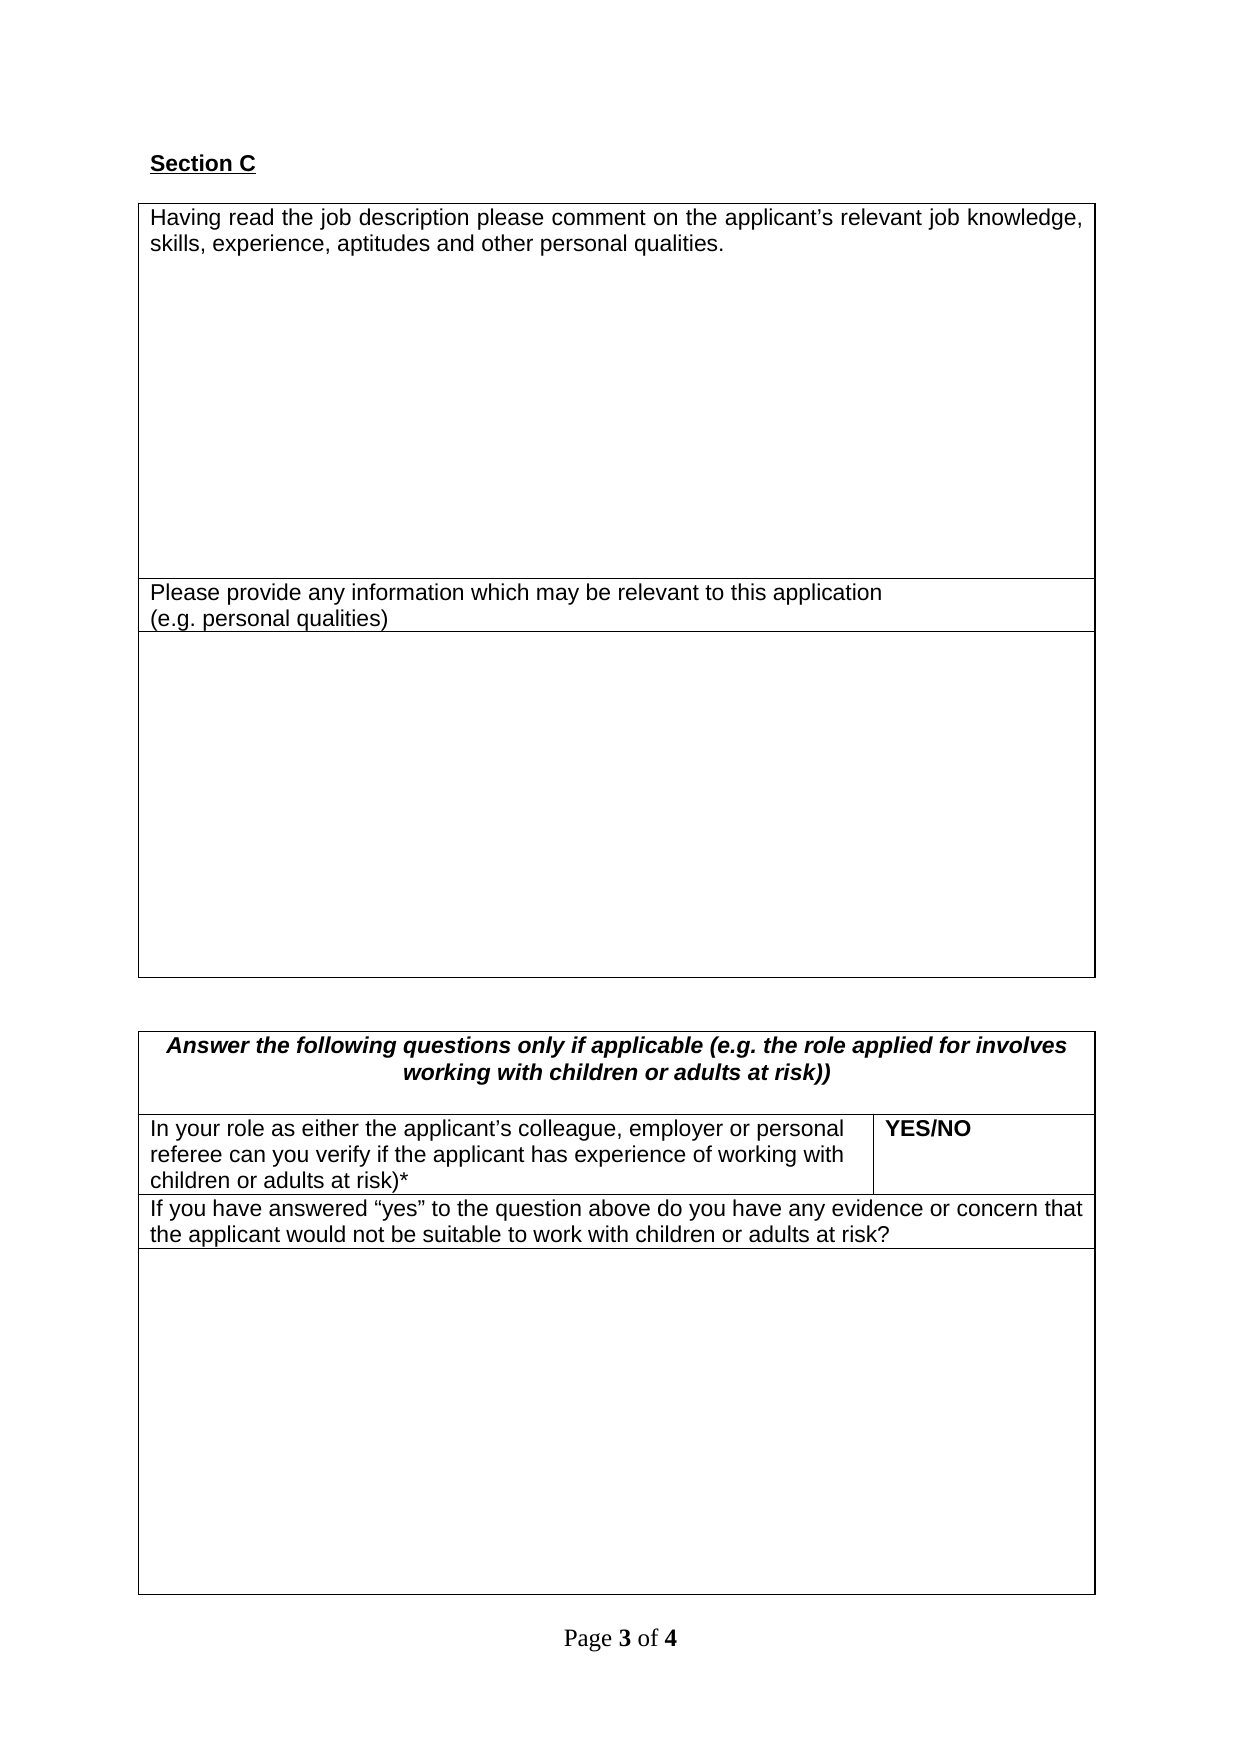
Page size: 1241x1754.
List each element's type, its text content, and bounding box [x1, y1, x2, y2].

table_cell Please provide any information which may be relevant to this application (e.g. personal qualities) [139, 579, 1094, 631]
table_cell [139, 1249, 1094, 1593]
table_cell In your role as either the applicant’s colleague, employer or personal referee can you verify if the applicant has experience of working with children or adults at risk)* [139, 1115, 873, 1194]
table_cell YES/NO [874, 1115, 1094, 1194]
table_cell If you have answered “yes” to the question above do you have any evidence or concern that the applicant would not be suitable to work with children or adults at risk? [139, 1195, 1094, 1247]
table_cell [139, 632, 1094, 977]
text Section C [150, 150, 1090, 176]
table_header Answer the following questions only if applicable (e.g. the role applied for involves working with children or adults at risk)) [139, 1032, 1094, 1113]
table_header Having read the job description please comment on the applicant’s relevant job knowledge, skills, experience, aptitudes and other personal qualities. [139, 204, 1094, 577]
